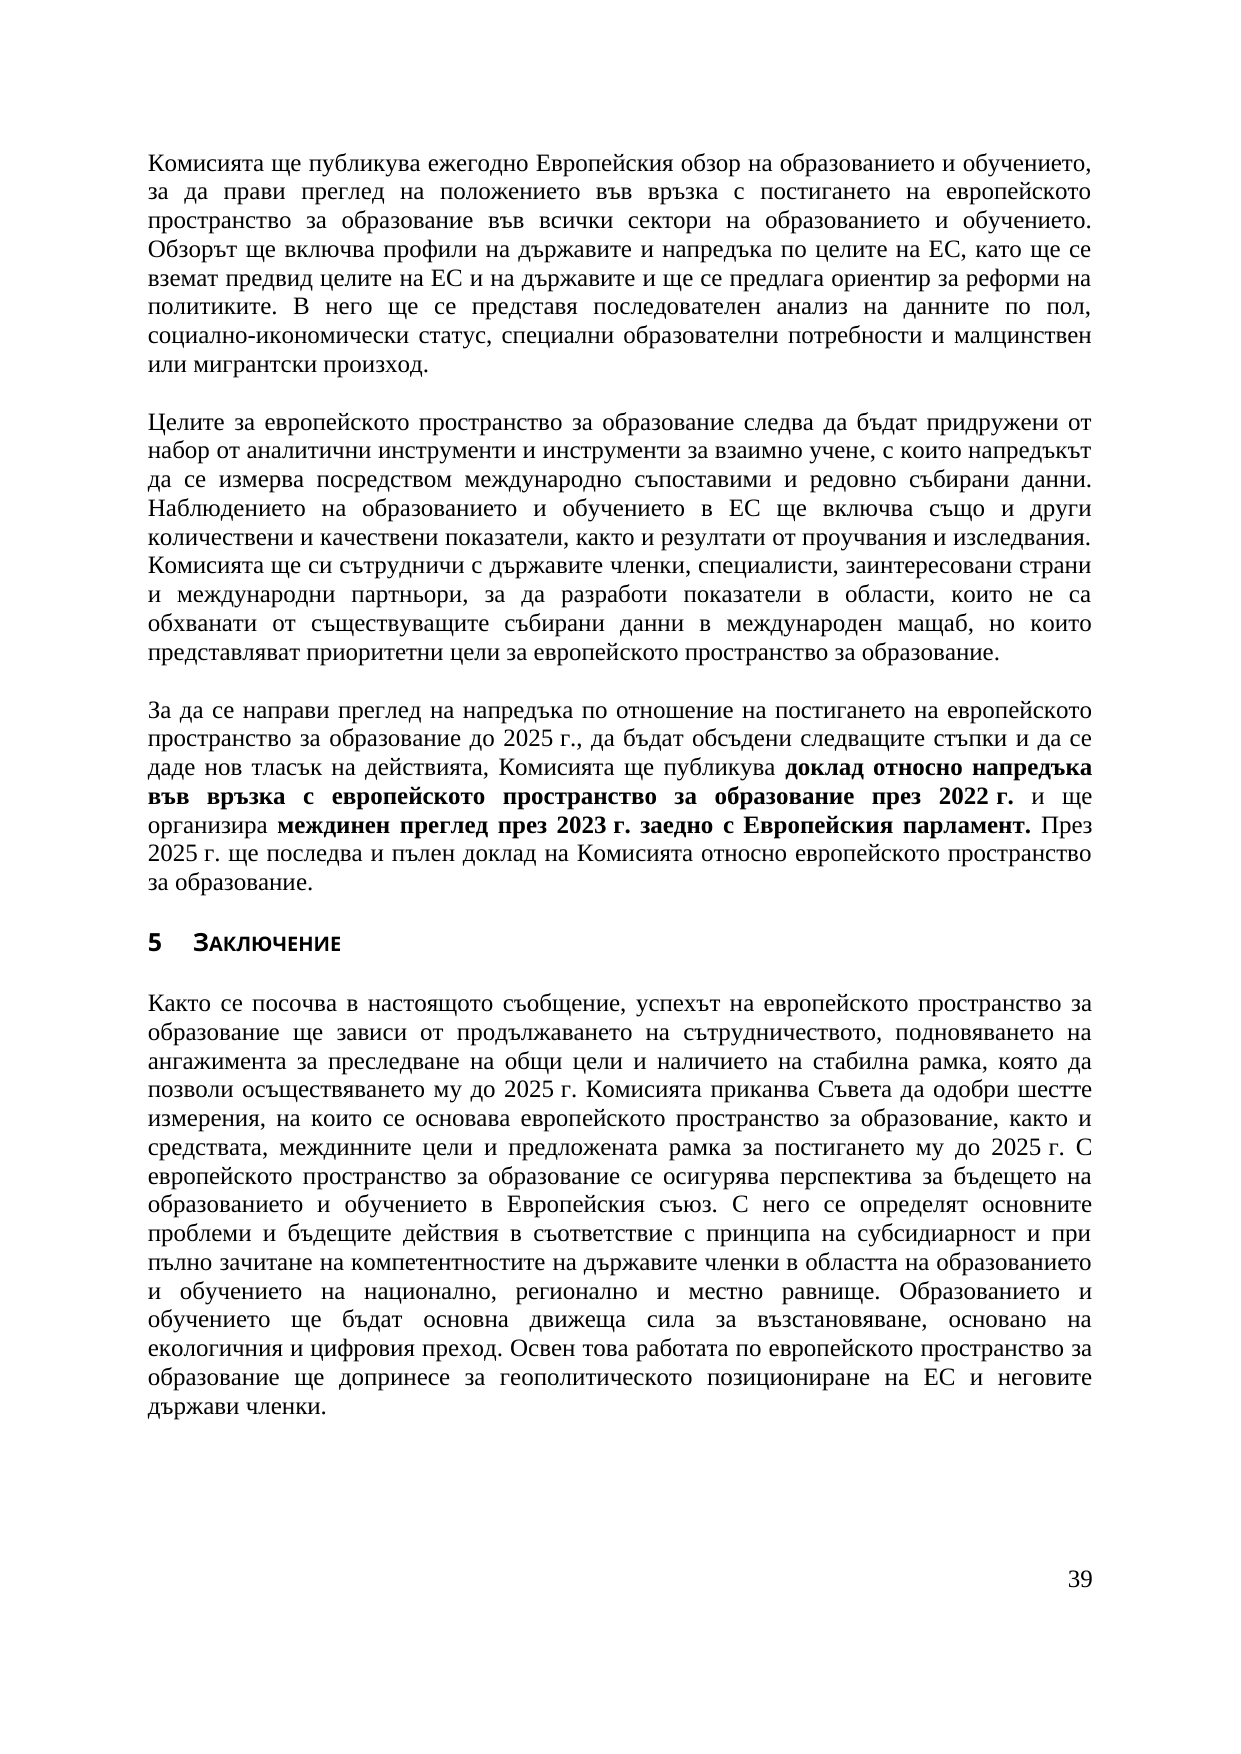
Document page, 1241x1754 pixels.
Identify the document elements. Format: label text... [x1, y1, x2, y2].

text Както се посочва в настоящото съобщение, успехът на европейското пространство за образование ще зависи от продължаването на сътрудничеството, подновяването на ангажимента за преследване на общи цели и наличието на стабилна рамка, която да позволи осъществяването му до 2025 г. Комисията приканва Съвета да одобри шестте измерения, на които се основава европейското пространство за образование, както и средствата, междинните цели и предложената рамка за постигането му до 2025 г. С европейското пространство за образование се осигурява перспектива за бъдещето на образованието и обучението в Европейския съюз. С него се определят основните проблеми и бъдещите действия в съответствие с принципа на субсидиарност и при пълно зачитане на компетентностите на държавите членки в областта на образованието и обучението на национално, регионално и местно равнище. Образованието и обучението ще бъдат основна движеща сила за възстановяване, основано на екологичния и цифровия преход. Освен това работата по европейското пространство за образование ще допринесе за геополитическото позициониране на ЕС и неговите държави членки. [148, 988, 1093, 1419]
text Комисията ще публикува ежегодно Европейския обзор на образованието и обучението, за да прави преглед на положението във връзка с постигането на европейското пространство за образование във всички сектори на образованието и обучението. Обзорът ще включва профили на държавите и напредъка по целите на ЕС, като ще се вземат предвид целите на ЕС и на държавите и ще се предлага ориентир за реформи на политиките. В него ще се представя последователен анализ на данните по пол, социално-икономически статус, специални образователни потребности и малцинствен или мигрантски произход. [148, 148, 1093, 378]
text Целите за европейското пространство за образование следва да бъдат придружени от набор от аналитични инструменти и инструменти за взаимно учене, с които напредъкът да се измерва посредством международно съпоставими и редовно събирани данни. Наблюдението на образованието и обучението в ЕС ще включва също и други количествени и качествени показатели, както и резултати от проучвания и изследвания. Комисията ще си сътрудничи с държавите членки, специалисти, заинтересовани страни и международни партньори, за да разработи показатели в области, които не са обхванати от съществуващите събирани данни в международен мащаб, но които представляват приоритетни цели за европейското пространство за образование. [148, 407, 1093, 666]
text За да се направи преглед на напредъка по отношение на постигането на европейското пространство за образование до 2025 г., да бъдат обсъдени следващите стъпки и да се даде нов тласък на действията, Комисията ще публикува доклад относно напредъка във връзка с европейското пространство за образование през 2022 г. и ще организира междинен преглед през 2023 г. заедно с Европейския парламент. През 2025 г. ще последва и пълен доклад на Комисията относно европейското пространство за образование. [148, 695, 1093, 896]
subtitle Заключение [148, 925, 1093, 959]
